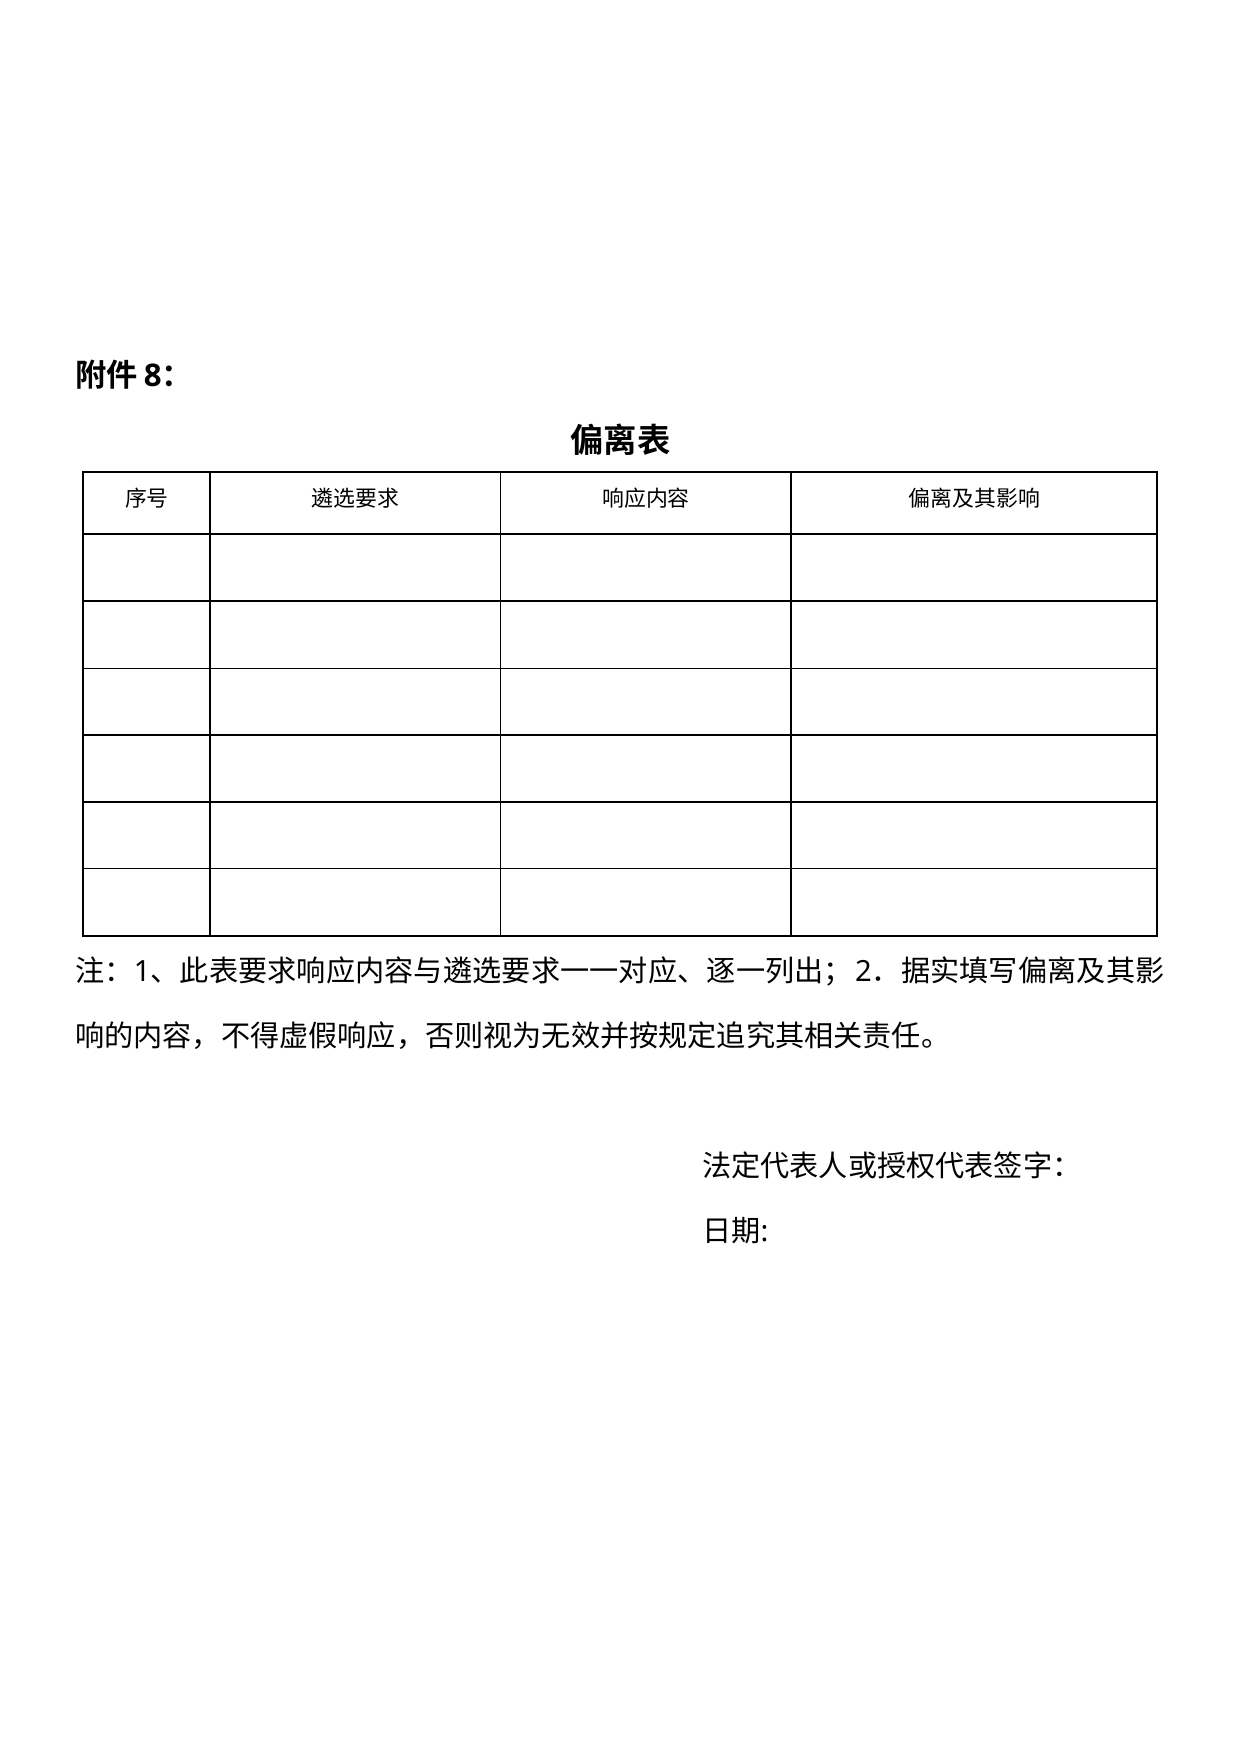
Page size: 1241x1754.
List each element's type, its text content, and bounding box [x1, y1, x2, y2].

table_cell [792, 669, 1156, 734]
table_cell [792, 535, 1156, 600]
table_header 遴选要求 [211, 473, 500, 533]
table_cell [211, 803, 500, 868]
table_cell [501, 869, 790, 934]
table_cell [501, 602, 790, 667]
table_cell [792, 736, 1156, 801]
table_cell [501, 535, 790, 600]
text 法定代表人或授权代表签字： [75, 1132, 1165, 1197]
table_cell [211, 869, 500, 934]
table_cell [501, 803, 790, 868]
table_header 响应内容 [501, 473, 790, 533]
text 偏离表 [75, 406, 1165, 471]
table_cell [84, 803, 209, 868]
table_cell [211, 535, 500, 600]
text 日期: [75, 1197, 1165, 1262]
table_cell [501, 736, 790, 801]
table_cell [792, 803, 1156, 868]
table_cell [792, 869, 1156, 934]
table_cell [84, 669, 209, 734]
table_cell [84, 869, 209, 934]
table_cell [792, 602, 1156, 667]
table_header 偏离及其影响 [792, 473, 1156, 533]
text 注：1、此表要求响应内容与遴选要求一一对应、逐一列出；2．据实填写偏离及其影响的内容，不得虚假响应，否则视为无效并按规定追究其相关责任。 [75, 937, 1165, 1067]
table_header 序号 [84, 473, 209, 533]
table_cell [211, 602, 500, 667]
table_cell [211, 736, 500, 801]
table_cell [84, 736, 209, 801]
table_cell [211, 669, 500, 734]
table_cell [84, 602, 209, 667]
table_cell [84, 535, 209, 600]
table_cell [501, 669, 790, 734]
text 附件8： [75, 341, 1165, 406]
